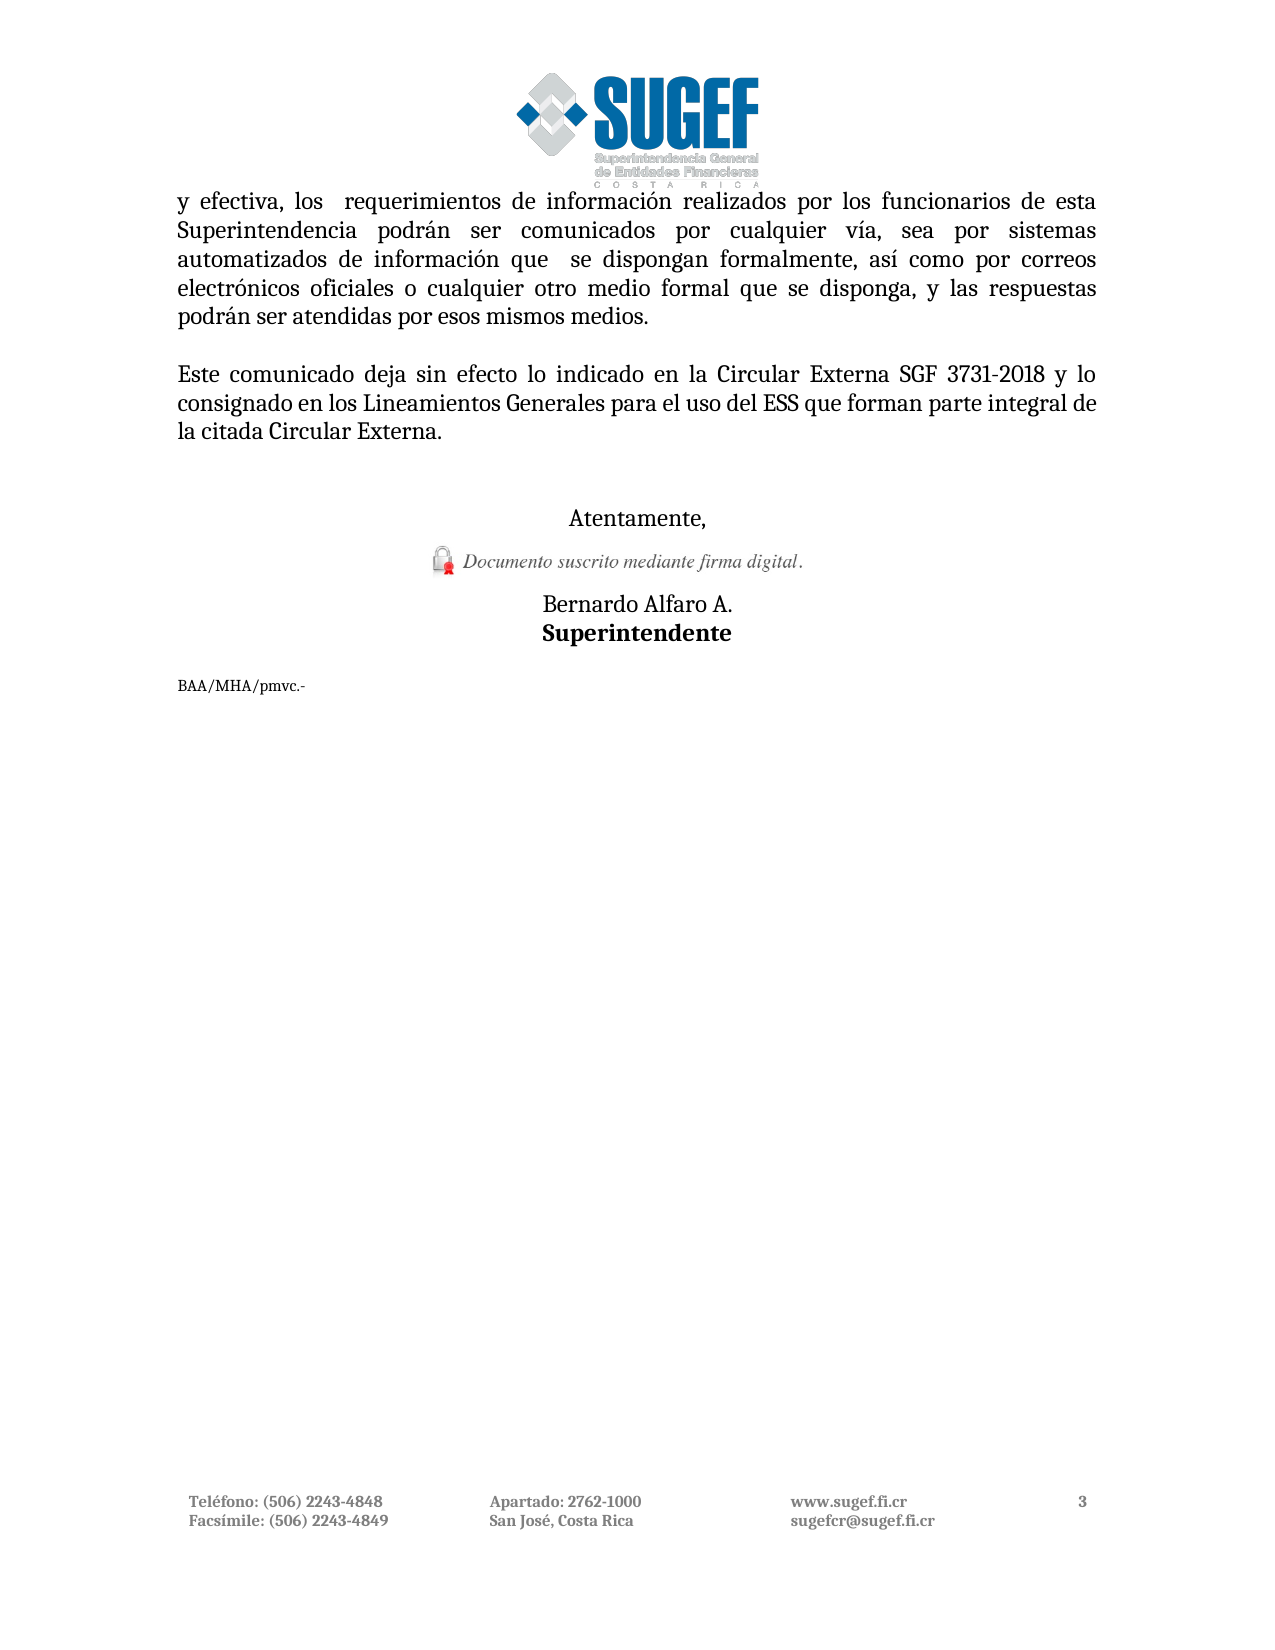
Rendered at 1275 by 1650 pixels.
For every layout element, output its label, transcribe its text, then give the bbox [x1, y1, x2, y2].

text Atentamente, [177, 503, 1098, 532]
text BAA/MHA/pmvc.- [177, 676, 1098, 695]
picture [406, 532, 820, 590]
text Bernardo Alfaro A. Superintendente [177, 590, 1098, 647]
text Este comunicado deja sin efecto lo indicado en la Circular Externa SGF 3731-2018 y lo consignado en los Lineamientos Generales para el uso del ESS que forman parte integral de la citada Circular Externa. [177, 360, 1098, 446]
picture [516, 73, 759, 188]
